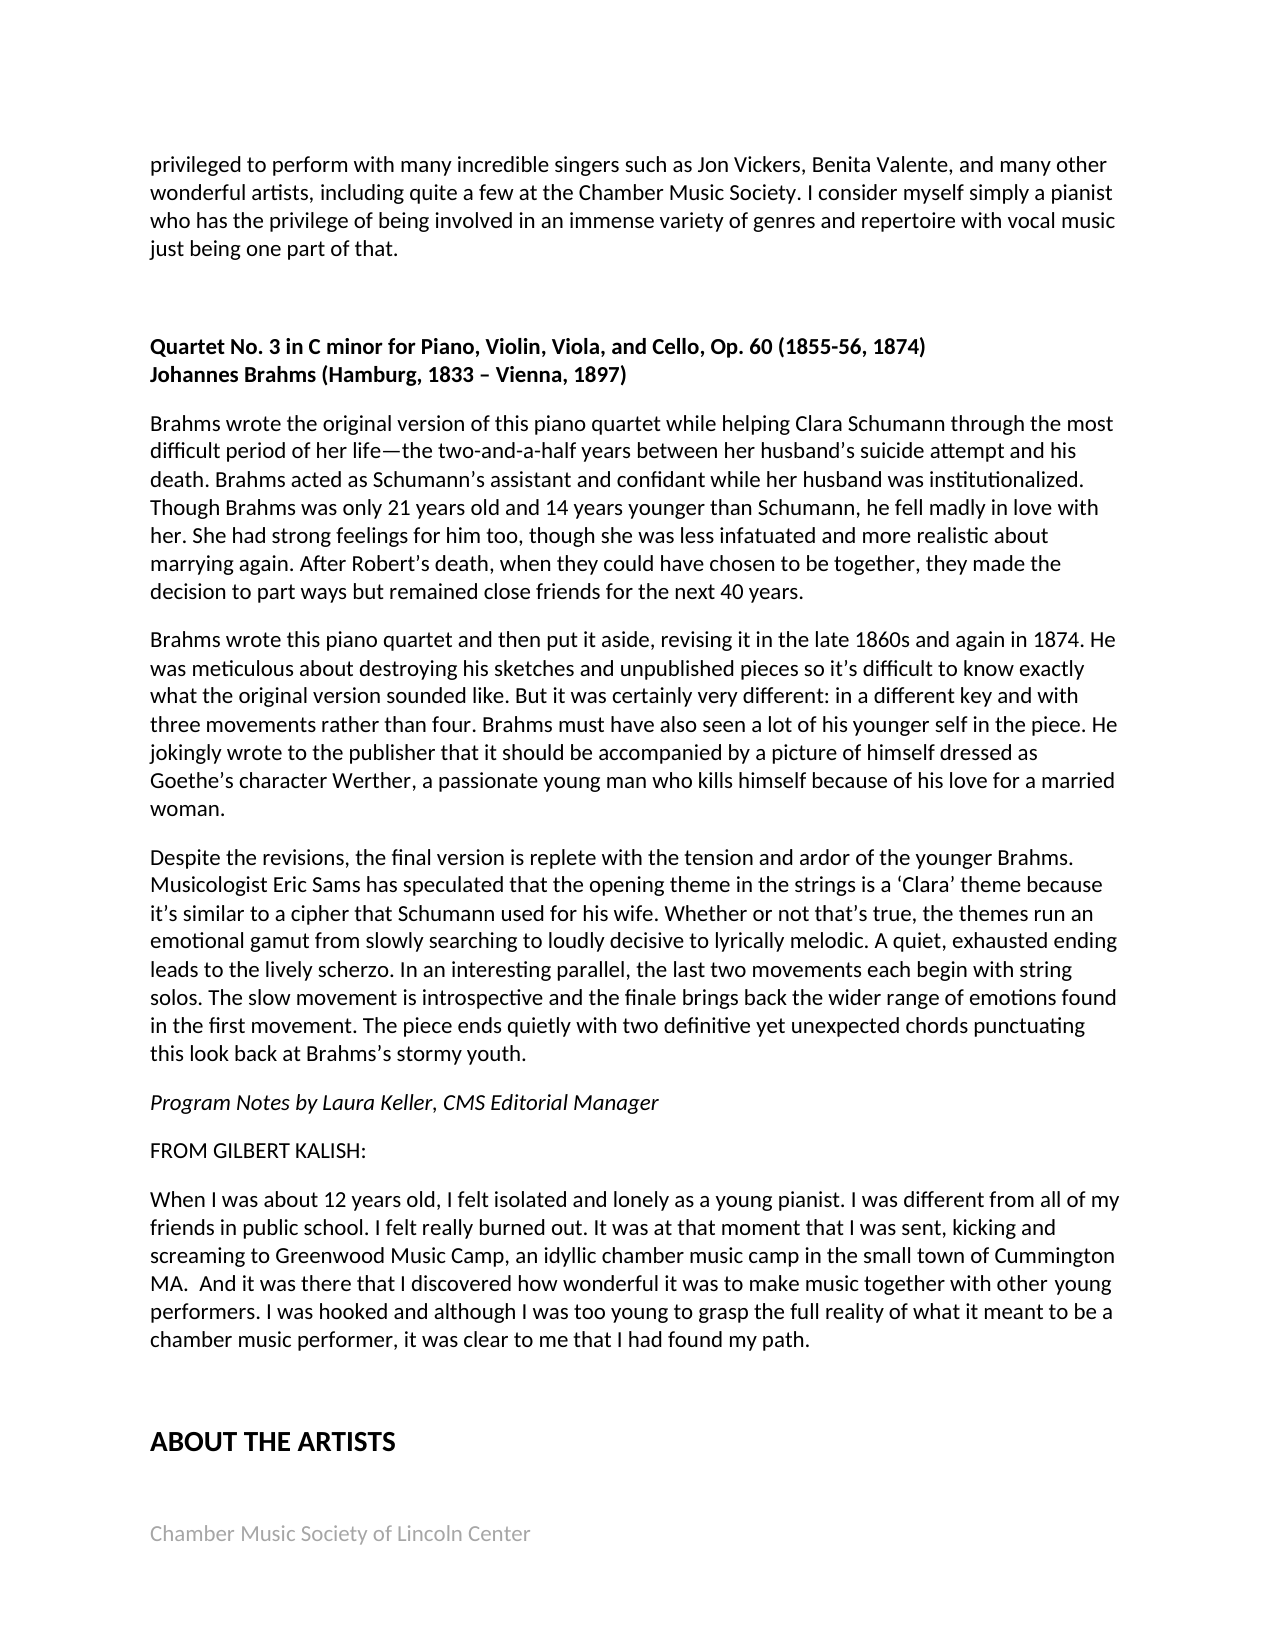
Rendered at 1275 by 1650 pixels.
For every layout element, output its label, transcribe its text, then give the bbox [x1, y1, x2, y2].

text When I was about 12 years old, I felt isolated and lonely as a young pianist. I was different from all of my friends in public school. I felt really burned out. It was at that moment that I was sent, kicking and screaming to Greenwood Music Camp, an idyllic chamber music camp in the small town of Cummington MA. And it was there that I discovered how wonderful it was to make music together with other young performers. I was hooked and although I was too young to grasp the full reality of what it meant to be a chamber music performer, it was clear to me that I had found my path. [150, 1185, 1125, 1353]
text ABOUT THE ARTISTS [150, 1423, 1125, 1459]
text Brahms wrote this piano quartet and then put it aside, revising it in the late 1860s and again in 1874. He was meticulous about destroying his sketches and unpublished pieces so it’s difficult to know exactly what the original version sounded like. But it was certainly very different: in a different key and with three movements rather than four. Brahms must have also seen a lot of his younger self in the piece. He jokingly wrote to the publisher that it should be accompanied by a picture of himself dressed as Goethe’s character Werther, a passionate young man who kills himself because of his love for a married woman. [150, 626, 1125, 822]
text Quartet No. 3 in C minor for Piano, Violin, Viola, and Cello, Op. 60 (1855-56, 1874) Johannes Brahms (Hamburg, 1833 – Vienna, 1897) [150, 332, 1125, 388]
text Brahms wrote the original version of this piano quartet while helping Clara Schumann through the most difficult period of her life—the two-and-a-half years between her husband’s suicide attempt and his death. Brahms acted as Schumann’s assistant and confidant while her husband was institutionalized. Though Brahms was only 21 years old and 14 years younger than Schumann, he fell madly in love with her. She had strong feelings for him too, though she was less infatuated and more realistic about marrying again. After Robert’s death, when they could have chosen to be together, they made the decision to part ways but remained close friends for the next 40 years. [150, 409, 1125, 605]
text FROM GILBERT KALISH: [150, 1136, 1125, 1164]
text Program Notes by Laura Keller, CMS Editorial Manager [150, 1088, 1125, 1116]
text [150, 150, 1125, 262]
text Despite the revisions, the final version is replete with the tension and ardor of the younger Brahms. Musicologist Eric Sams has speculated that the opening theme in the strings is a ‘Clara’ theme because it’s similar to a cipher that Schumann used for his wife. Whether or not that’s true, the themes run an emotional gamut from slowly searching to loudly decisive to lyrically melodic. A quiet, exhausted ending leads to the lively scherzo. In an interesting parallel, the last two movements each begin with string solos. The slow movement is introspective and the finale brings back the wider range of emotions found in the first movement. The piece ends quietly with two definitive yet unexpected chords punctuating this look back at Brahms’s stormy youth. [150, 843, 1125, 1067]
